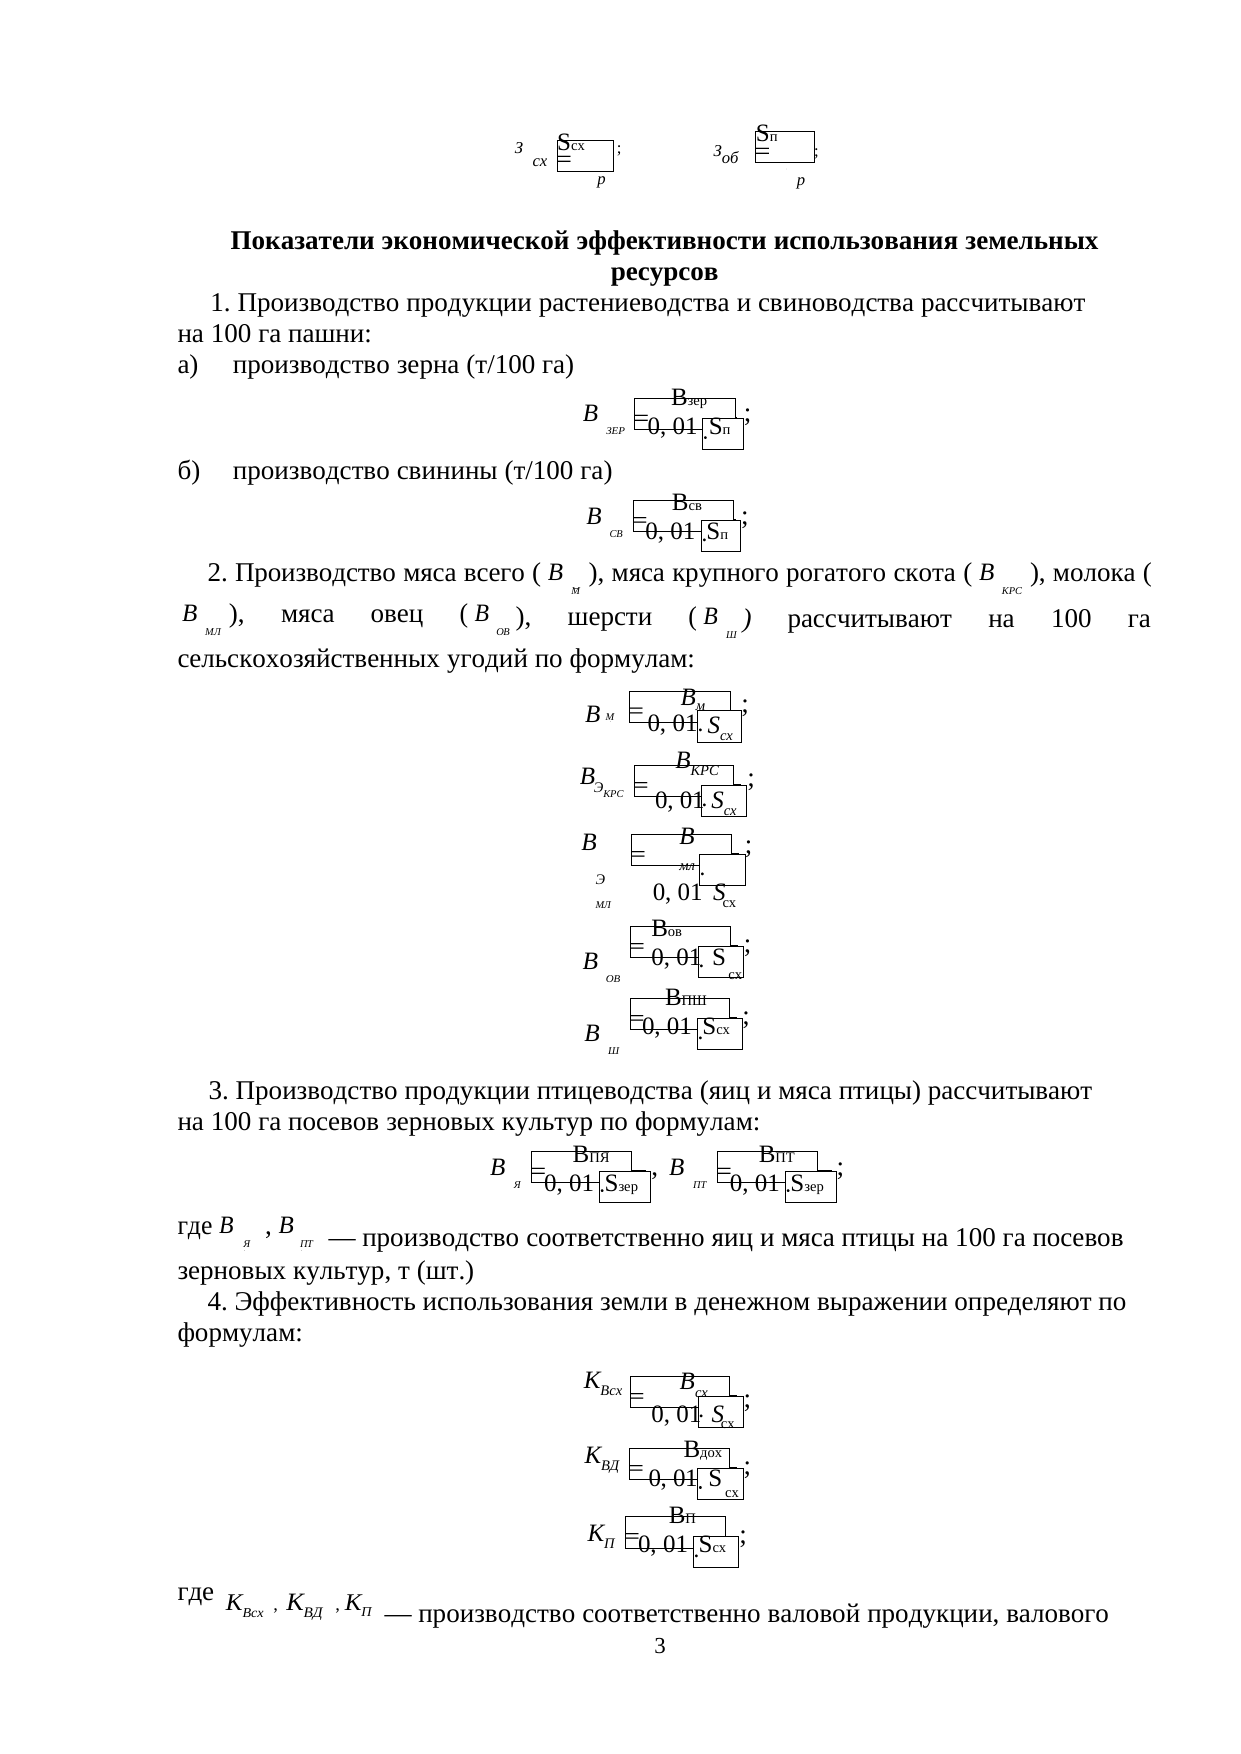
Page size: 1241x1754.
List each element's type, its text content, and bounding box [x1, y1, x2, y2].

text В Вм [146, 676, 705, 712]
subtitle Показатели экономической эффективности использования земельных ресурсов [230, 224, 1152, 286]
picture [702, 786, 712, 816]
text З ; [146, 131, 621, 159]
picture [631, 1377, 679, 1407]
text Sсх [707, 718, 1215, 746]
text Вмл [679, 821, 710, 874]
text В ), мяса овец ( В [182, 599, 510, 628]
text сельскохозяйственных угодий по формулам: [177, 642, 1215, 673]
text КВсх [146, 1365, 622, 1401]
text где В , В [177, 1212, 313, 1240]
text ; [744, 839, 1215, 857]
text КП ; [146, 1518, 1188, 1552]
text ; [743, 1449, 1215, 1480]
picture [699, 947, 743, 977]
picture [698, 711, 741, 742]
picture [710, 835, 731, 854]
list Эффективность использования земли в денежном выражении определяют по формулам: [177, 1285, 1127, 1347]
picture [694, 1552, 738, 1567]
text р [146, 169, 605, 188]
text — производство соответственно яиц и мяса птицы на 100 га посевов [328, 1221, 1215, 1252]
text Всх ; [679, 1371, 1215, 1403]
picture [705, 692, 730, 710]
text зерновых культур, т (шт.) [177, 1254, 1215, 1285]
picture [558, 159, 613, 171]
picture [786, 1190, 836, 1202]
text 0, 01 S [651, 1403, 1215, 1427]
text ЭКРС [146, 782, 623, 801]
picture [765, 132, 814, 140]
text В [582, 948, 620, 975]
text а) производство зерна (т/100 га) [177, 349, 1215, 380]
text , КП [335, 1588, 374, 1619]
picture [630, 1449, 743, 1479]
picture [600, 1190, 650, 1202]
text В ; [146, 399, 1188, 427]
picture [670, 999, 678, 1004]
text 0, 01 [655, 785, 710, 814]
text р [797, 170, 1215, 189]
text ) рассчитывают на 100 га [742, 603, 1215, 634]
text — производство соответственно валовой продукции, валового [384, 1597, 1215, 1628]
text ; [741, 692, 1215, 718]
text ), шерсти ( В [515, 603, 736, 631]
picture [756, 132, 765, 140]
text В ВКРС ; [146, 749, 1188, 782]
text ; [743, 928, 1215, 959]
text КВсх , КВД [226, 1587, 324, 1622]
picture [656, 928, 664, 935]
text КВД [146, 1440, 619, 1476]
picture [700, 855, 745, 877]
text В [584, 1020, 620, 1046]
list Производство продукции растениеводства и свиноводства рассчитывают на 100 га пашни: [177, 286, 1118, 349]
text М 0, 01 [146, 712, 697, 736]
picture [702, 539, 740, 551]
text В , В ; [146, 1152, 1188, 1181]
list Производство продукции птицеводства (яиц и мяса птицы) рассчитывают на 100 га посевов зерновых культур по формулам: [177, 1074, 1125, 1137]
picture [688, 1449, 696, 1456]
text В ; [146, 502, 1188, 530]
text 0, 01 S [653, 877, 1215, 906]
picture [698, 1019, 742, 1049]
text ; [742, 999, 1215, 1030]
picture [698, 1469, 743, 1499]
picture [632, 835, 679, 865]
picture [631, 927, 730, 957]
list Производство мяса всего ( В ), мяса крупного рогатого скота ( В ), молока ( [207, 559, 1215, 587]
text б) производство свинины (т/100 га) [177, 454, 1215, 485]
text ЭМЛ [595, 874, 620, 912]
text где [177, 1575, 214, 1606]
picture [631, 999, 729, 1029]
picture [635, 782, 733, 796]
picture [703, 437, 743, 449]
text Sсх [712, 785, 1215, 821]
text В [146, 837, 596, 854]
text Зоб ; [713, 140, 1215, 167]
